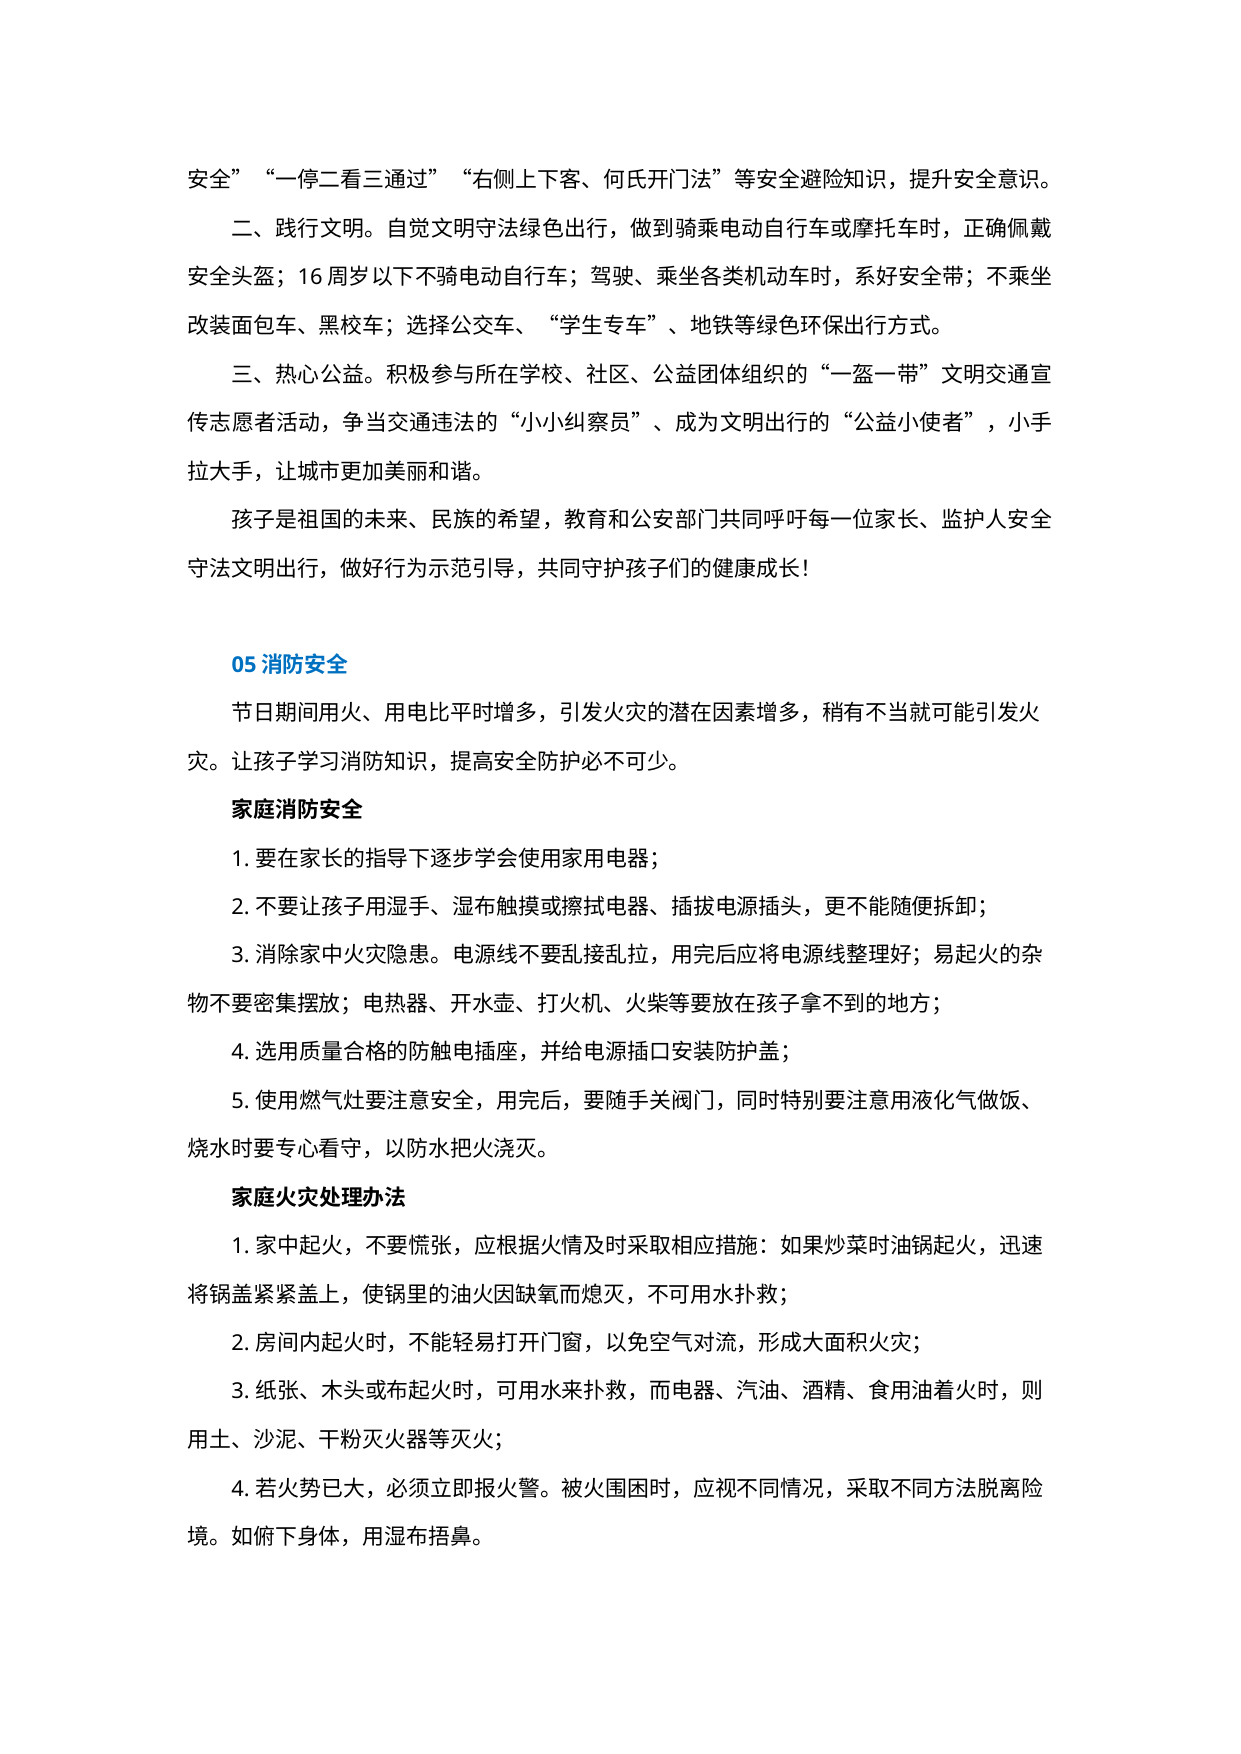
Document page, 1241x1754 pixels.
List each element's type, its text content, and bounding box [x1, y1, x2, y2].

text 1. 要在家长的指导下逐步学会使用家用电器； [187, 840, 1053, 873]
text 家庭火灾处理办法 [187, 1179, 1053, 1212]
text 3. 纸张、木头或布起火时，可用水来扑救，而电器、汽油、酒精、食用油着火时，则用土、沙泥、干粉灭火器等灭火； [187, 1373, 1053, 1454]
text 1. 家中起火，不要慌张，应根据火情及时采取相应措施：如果炒菜时油锅起火，迅速将锅盖紧紧盖上，使锅里的油火因缺氧而熄灭，不可用水扑救； [187, 1228, 1053, 1309]
text 孩子是祖国的未来、民族的希望，教育和公安部门共同呼吁每一位家长、监护人安全守法文明出行，做好行为示范引导，共同守护孩子们的健康成长！ [187, 502, 1053, 583]
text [187, 162, 1053, 194]
text 三、热心公益。积极参与所在学校、社区、公益团体组织的“一盔一带”文明交通宣传志愿者活动，争当交通违法的“小小纠察员”、成为文明出行的“公益小使者”，小手拉大手，让城市更加美丽和谐。 [187, 356, 1053, 486]
text 节日期间用火、用电比平时增多，引发火灾的潜在因素增多，稍有不当就可能引发火灾。让孩子学习消防知识，提高安全防护必不可少。 [187, 695, 1053, 776]
text 2. 不要让孩子用湿手、湿布触摸或擦拭电器、插拔电源插头，更不能随便拆卸； [187, 888, 1053, 921]
text 4. 若火势已大，必须立即报火警。被火围困时，应视不同情况，采取不同方法脱离险境。如俯下身体，用湿布捂鼻。 [187, 1470, 1053, 1551]
text 2. 房间内起火时，不能轻易打开门窗，以免空气对流，形成大面积火灾； [187, 1325, 1053, 1357]
text 4. 选用质量合格的防触电插座，并给电源插口安装防护盖； [187, 1034, 1053, 1066]
text 二、践行文明。自觉文明守法绿色出行，做到骑乘电动自行车或摩托车时，正确佩戴安全头盔；16周岁以下不骑电动自行车；驾驶、乘坐各类机动车时，系好安全带；不乘坐改装面包车、黑校车；选择公交车、“学生专车”、地铁等绿色环保出行方式。 [187, 210, 1053, 340]
text 3. 消除家中火灾隐患。电源线不要乱接乱拉，用完后应将电源线整理好；易起火的杂物不要密集摆放；电热器、开水壶、打火机、火柴等要放在孩子拿不到的地方； [187, 937, 1053, 1018]
text 5. 使用燃气灶要注意安全，用完后，要随手关阀门，同时特别要注意用液化气做饭、烧水时要专心看守，以防水把火浇灭。 [187, 1082, 1053, 1163]
text 05消防安全 [187, 646, 1053, 679]
text 家庭消防安全 [187, 792, 1053, 824]
